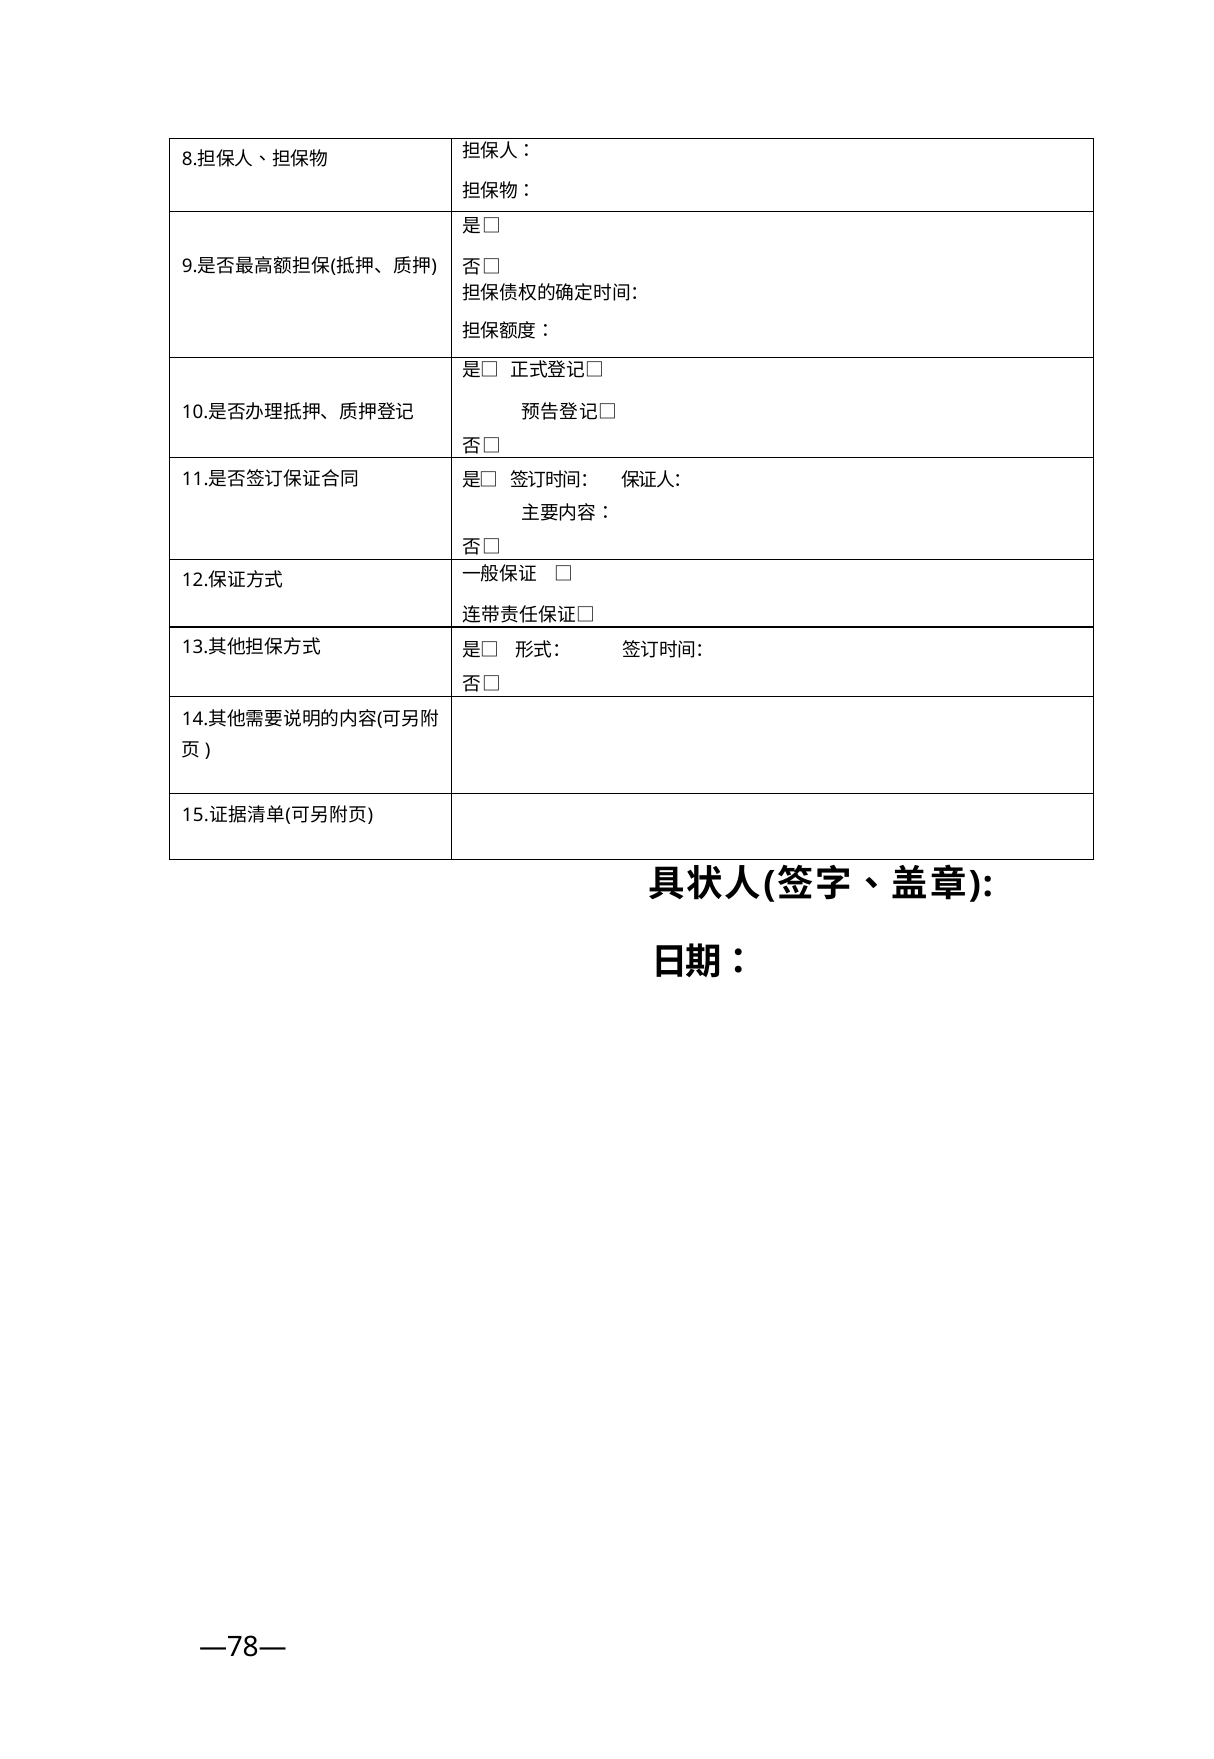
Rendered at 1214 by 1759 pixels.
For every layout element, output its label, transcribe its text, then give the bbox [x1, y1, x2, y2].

table_cell 9.是否最高额担保(抵押、质押) [170, 212, 451, 357]
table_cell 11.是否签订保证合同 [170, 458, 451, 559]
table_cell 是□ 正式登记□ 预告登记□ 否□ [452, 358, 1093, 457]
text —78— [199, 1633, 1094, 1662]
table_cell 15.证据清单(可另附页) [170, 794, 451, 859]
table_cell [452, 794, 1093, 859]
table_cell 14.其他需要说明的内容(可另附 页 ) [170, 697, 451, 793]
table_cell 12.保证方式 [170, 560, 451, 626]
table_cell 是□ 形式： 签订时间： 否□ [452, 628, 1093, 696]
table_cell 13.其他担保方式 [170, 628, 451, 696]
text 具状人(签字、盖章): [648, 873, 1094, 938]
table_header 担保人： 担保物： [452, 139, 1093, 211]
table_header 8.担保人、担保物 [170, 139, 451, 211]
table_cell 10.是否办理抵押、质押登记 [170, 358, 451, 457]
table_cell 一般保证 □ 连带责任保证□ [452, 560, 1093, 626]
table_cell [452, 697, 1093, 793]
table_cell 是□ 签订时间： 保证人： 主要内容： 否□ [452, 458, 1093, 559]
table_cell 是□ 否□ 担保债权的确定时间： 担保额度： [452, 212, 1093, 357]
text 日期： [651, 938, 1094, 983]
